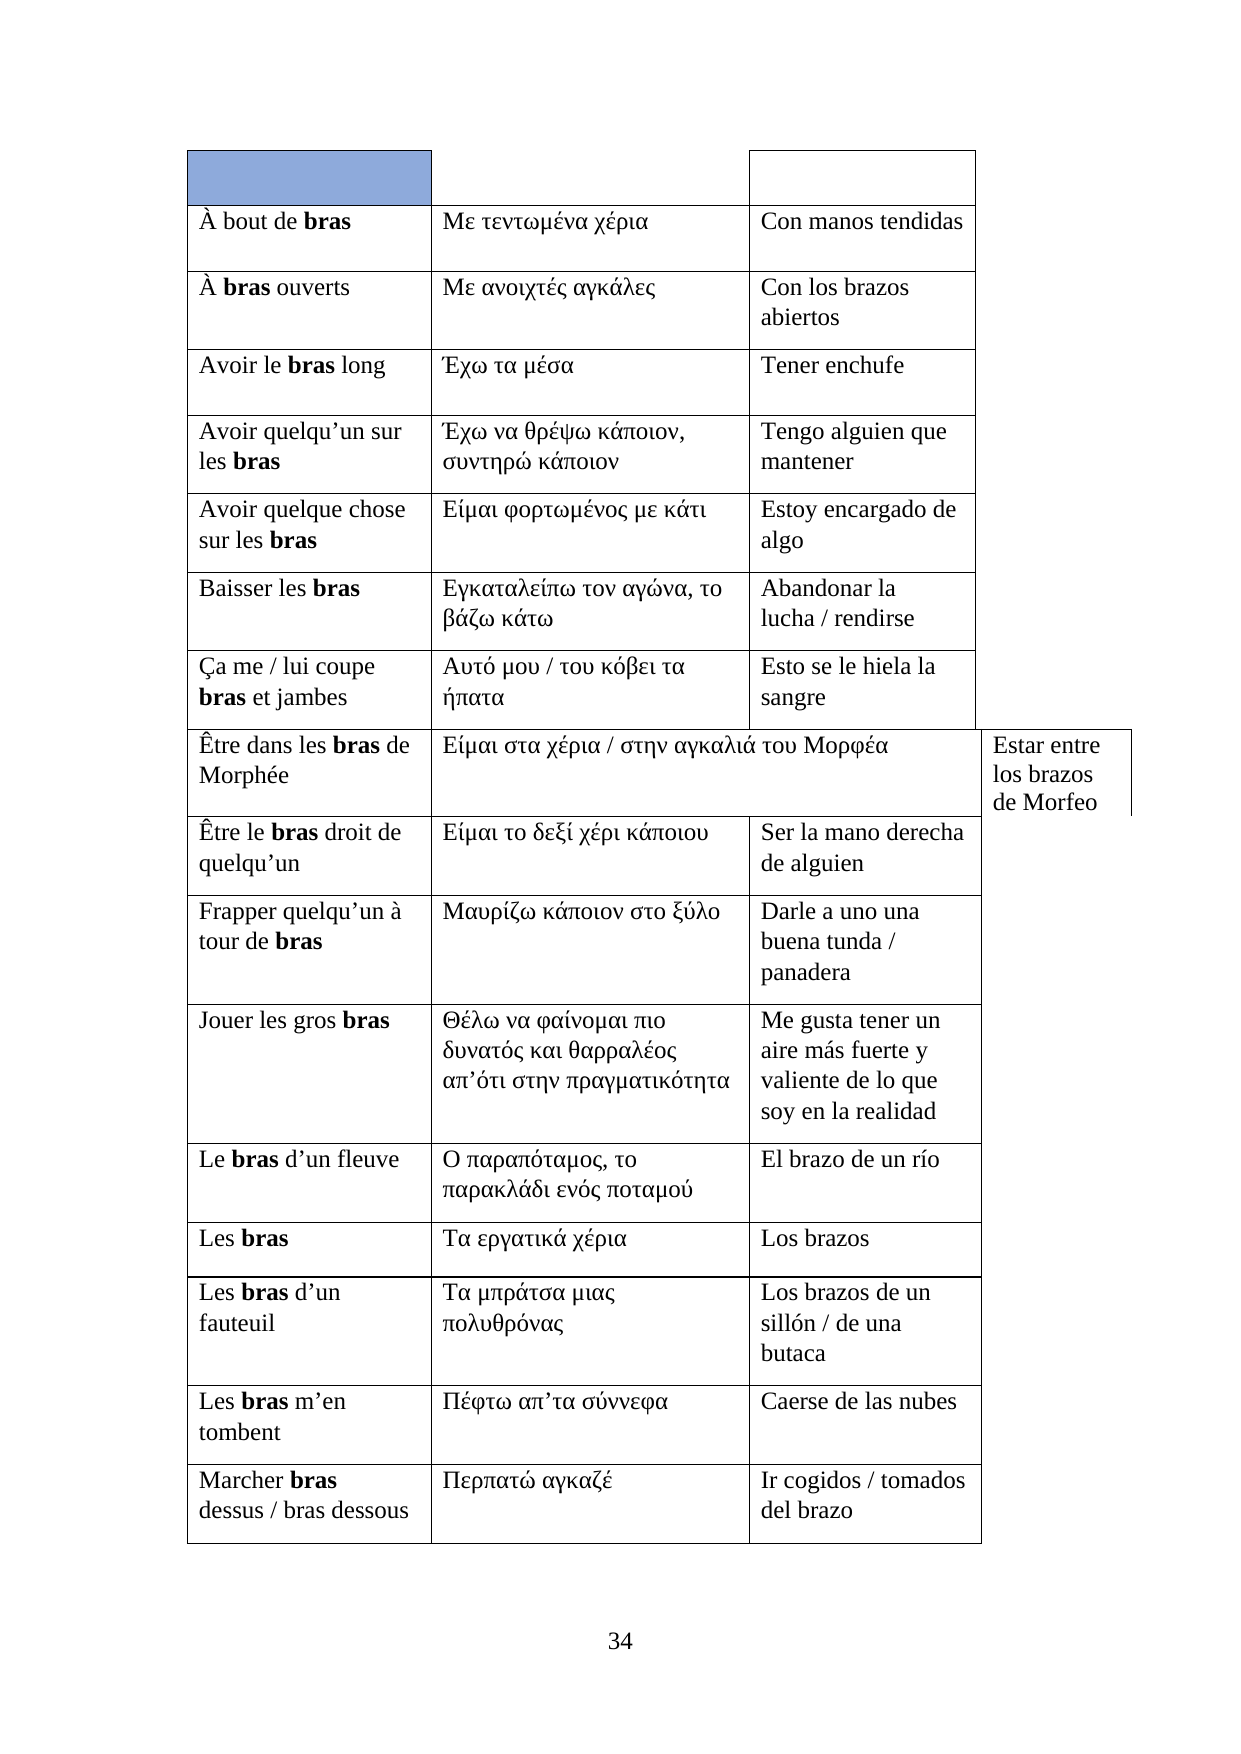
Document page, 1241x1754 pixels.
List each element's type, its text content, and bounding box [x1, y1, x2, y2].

table_cell À bras ouverts [188, 272, 431, 349]
table_cell Jouer les gros bras [188, 1005, 431, 1143]
table_cell Με ανοιχτές αγκάλες [432, 272, 749, 349]
table_cell El brazo de un río [750, 1144, 981, 1222]
table_cell Θέλω να φαίνομαι πιο δυνατός και θαρραλέος απ’ότι στην πραγματικότητα [432, 1005, 749, 1143]
table_cell Les bras [188, 1223, 431, 1276]
table_cell Avoir le bras long [188, 350, 431, 415]
table_cell Frapper quelqu’un à tour de bras [188, 896, 431, 1004]
table_cell À bout de bras [188, 206, 431, 271]
table_cell Caerse de las nubes [750, 1386, 981, 1464]
table_cell Έχω να θρέψω κάποιον, συντηρώ κάποιον [432, 416, 749, 493]
table_cell Tener enchufe [750, 350, 975, 415]
table_cell Ο παραπόταμος, το παρακλάδι ενός ποταμού [432, 1144, 749, 1222]
table_cell Είμαι το δεξί χέρι κάποιου [432, 817, 749, 895]
table_cell [750, 151, 975, 205]
table_cell Estoy encargado de algo [750, 494, 975, 572]
table_cell [432, 150, 749, 205]
table_cell Abandonar la lucha / rendirse [750, 573, 975, 650]
table_cell Con manos tendidas [750, 206, 975, 271]
table_cell Πέφτω απ’τα σύννεφα [432, 1386, 749, 1464]
table_cell Avoir quelque chose sur les bras [188, 494, 431, 572]
table_cell Les bras m’en tombent [188, 1386, 431, 1464]
table_cell Ça me / lui coupe bras et jambes [188, 651, 431, 729]
table_cell Los brazos de un sillón / de una butaca [750, 1278, 981, 1385]
table_cell Μαυρίζω κάποιον στο ξύλο [432, 896, 749, 1004]
table_cell Είμαι στα χέρια / στην αγκαλιά του Μορφέα [432, 730, 981, 816]
table_cell Τα μπράτσα μιας πολυθρόνας [432, 1278, 749, 1385]
table_cell Avoir quelqu’un sur les bras [188, 416, 431, 493]
table_cell Baisser les bras [188, 573, 431, 650]
table_cell Estar entre los brazos de Morfeo [982, 730, 1131, 816]
table_cell Εγκαταλείπω τον αγώνα, το βάζω κάτω [432, 573, 749, 650]
table_cell Ir cogidos / tomados del brazo [750, 1465, 981, 1542]
table_cell Être le bras droit de quelqu’un [188, 817, 431, 895]
table_cell Con los brazos abiertos [750, 272, 975, 349]
table_cell Tengo alguien que mantener [750, 416, 975, 493]
table_cell Ser la mano derecha de alguien [750, 817, 981, 895]
table_cell Marcher bras dessus / bras dessous [188, 1465, 431, 1542]
table_cell Τα εργατικά χέρια [432, 1223, 749, 1276]
table_cell Le bras d’un fleuve [188, 1144, 431, 1222]
table_cell Les bras d’un fauteuil [188, 1278, 431, 1385]
table_cell Darle a uno una buena tunda / panadera [750, 896, 981, 1004]
table_cell Être dans les bras de Morphée [188, 730, 431, 816]
table_cell Είμαι φορτωμένος με κάτι [432, 494, 749, 572]
table_cell Me gusta tener un aire más fuerte y valiente de lo que soy en la realidad [750, 1005, 981, 1143]
table_cell Με τεντωμένα χέρια [432, 206, 749, 271]
table_cell Έχω τα μέσα [432, 350, 749, 415]
table_cell [188, 151, 431, 205]
table_cell Αυτό μου / του κόβει τα ήπατα [432, 651, 749, 729]
table_cell Περπατώ αγκαζέ [432, 1465, 749, 1542]
table_cell Esto se le hiela la sangre [750, 651, 975, 729]
table_cell Los brazos [750, 1223, 981, 1276]
